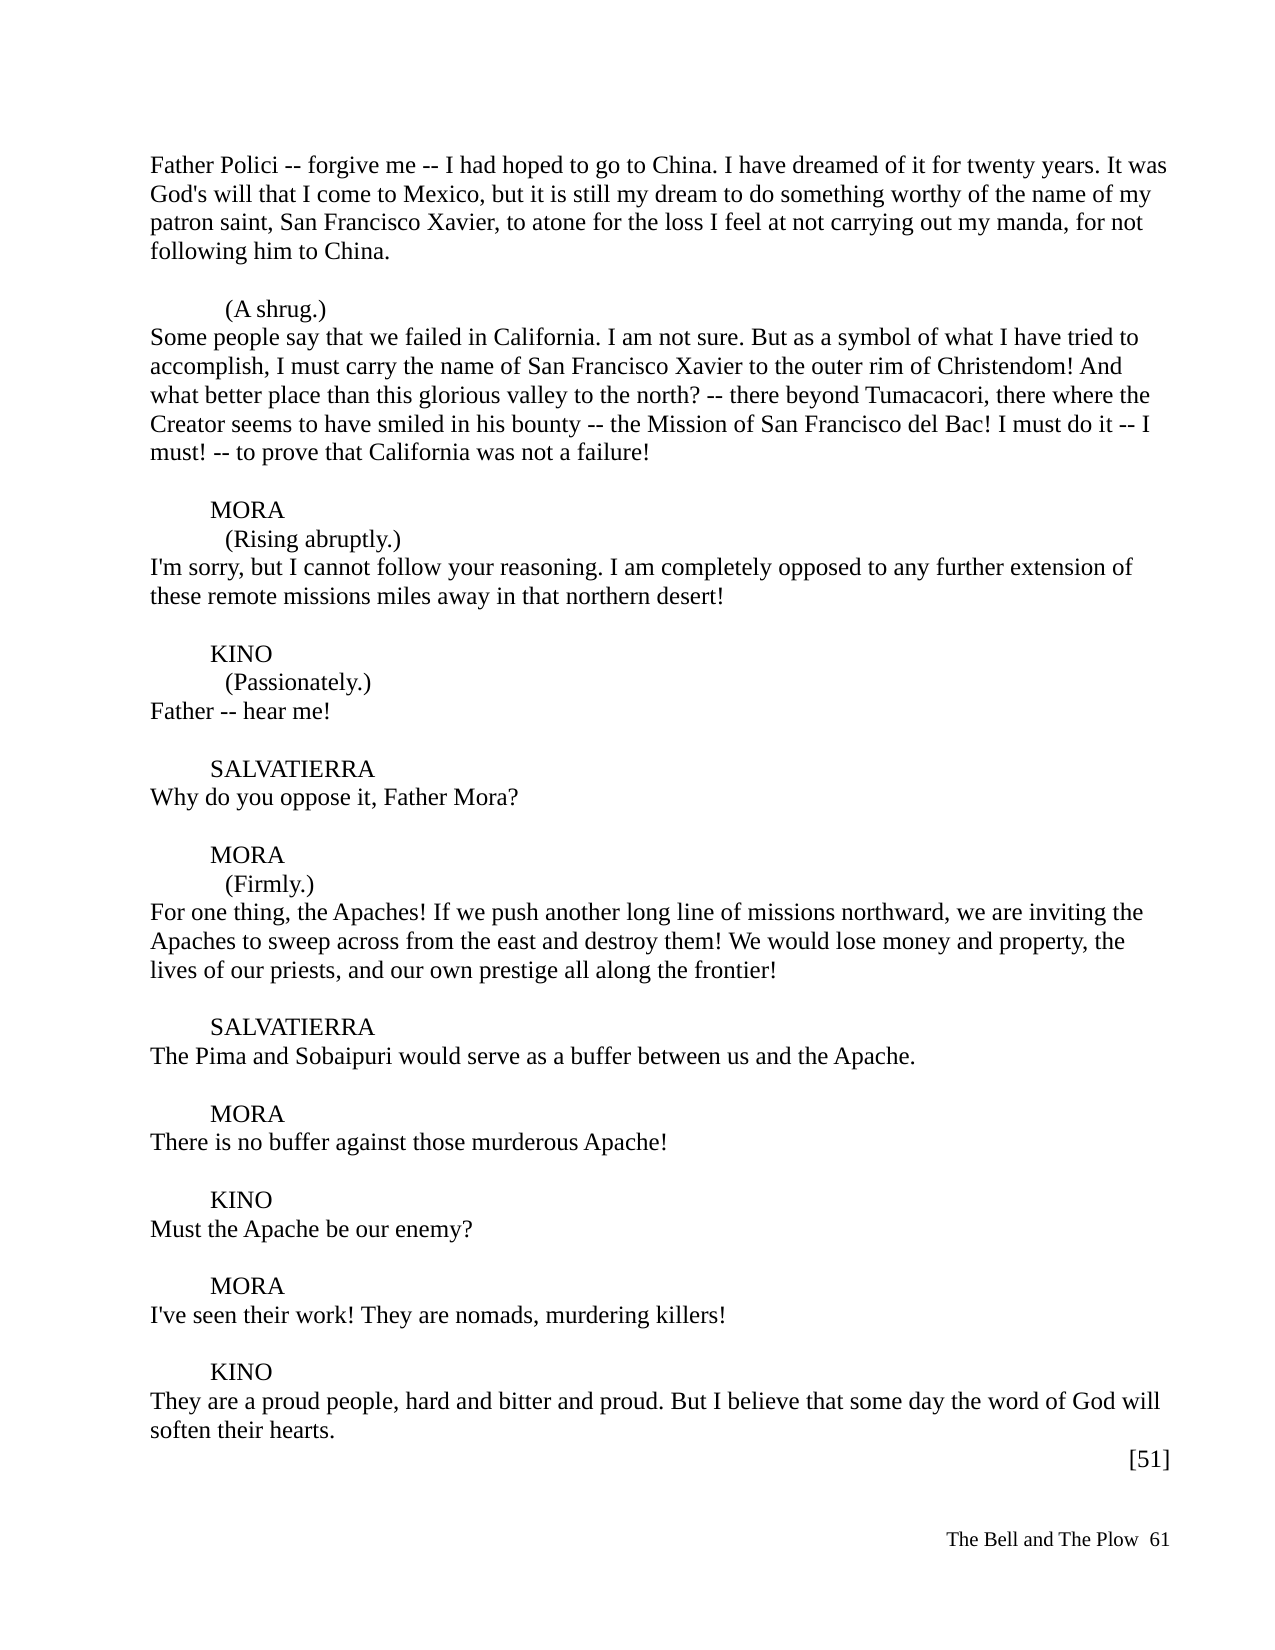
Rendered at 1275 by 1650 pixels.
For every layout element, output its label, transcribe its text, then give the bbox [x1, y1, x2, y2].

text MORA [150, 1271, 1170, 1300]
text (Firmly.) [225, 869, 1125, 897]
text Some people say that we failed in California. I am not sure. But as a symbol of what I have tried to accomplish, I must carry the name of San Francisco Xavier to the outer rim of Christendom! And what better place than this glorious valley to the north? -- there beyond Tumacacori, there where the Creator seems to have smiled in his bounty -- the Mission of San Francisco del Bac! I must do it -- I must! -- to prove that California was not a failure! [150, 322, 1170, 466]
text I've seen their work! They are nomads, murdering killers! [150, 1300, 1170, 1329]
text I'm sorry, but I cannot follow your reasoning. I am completely opposed to any further extension of these remote missions miles away in that northern desert! [150, 552, 1170, 610]
text Father -- hear me! [150, 696, 1170, 725]
text KINO [150, 1185, 1170, 1214]
text For one thing, the Apaches! If we push another long line of missions northward, we are inviting the Apaches to sweep across from the east and destroy them! We would lose money and property, the lives of our priests, and our own prestige all along the frontier! [150, 897, 1170, 984]
text (A shrug.) [225, 294, 1125, 322]
text MORA [150, 1099, 1170, 1127]
text (Passionately.) [225, 667, 1125, 696]
text KINO [150, 639, 1170, 667]
text The Pima and Sobaipuri would serve as a buffer between us and the Apache. [150, 1041, 1170, 1070]
text MORA [150, 495, 1170, 524]
text (Rising abruptly.) [225, 524, 1125, 552]
text Why do you oppose it, Father Mora? [150, 782, 1170, 811]
text Must the Apache be our enemy? [150, 1214, 1170, 1242]
text SALVATIERRA [150, 754, 1170, 782]
text They are a proud people, hard and bitter and proud. But I believe that some day the word of God will soften their hearts. [150, 1386, 1170, 1444]
text [51] [150, 1444, 1170, 1472]
text SALVATIERRA [150, 1012, 1170, 1041]
text MORA [150, 840, 1170, 869]
text KINO [150, 1357, 1170, 1386]
text There is no buffer against those murderous Apache! [150, 1127, 1170, 1156]
text Father Polici -- forgive me -- I had hoped to go to China. I have dreamed of it for twenty years. It was God's will that I come to Mexico, but it is still my dream to do something worthy of the name of my patron saint, San Francisco Xavier, to atone for the loss I feel at not carrying out my manda, for not following him to China. [150, 150, 1170, 265]
